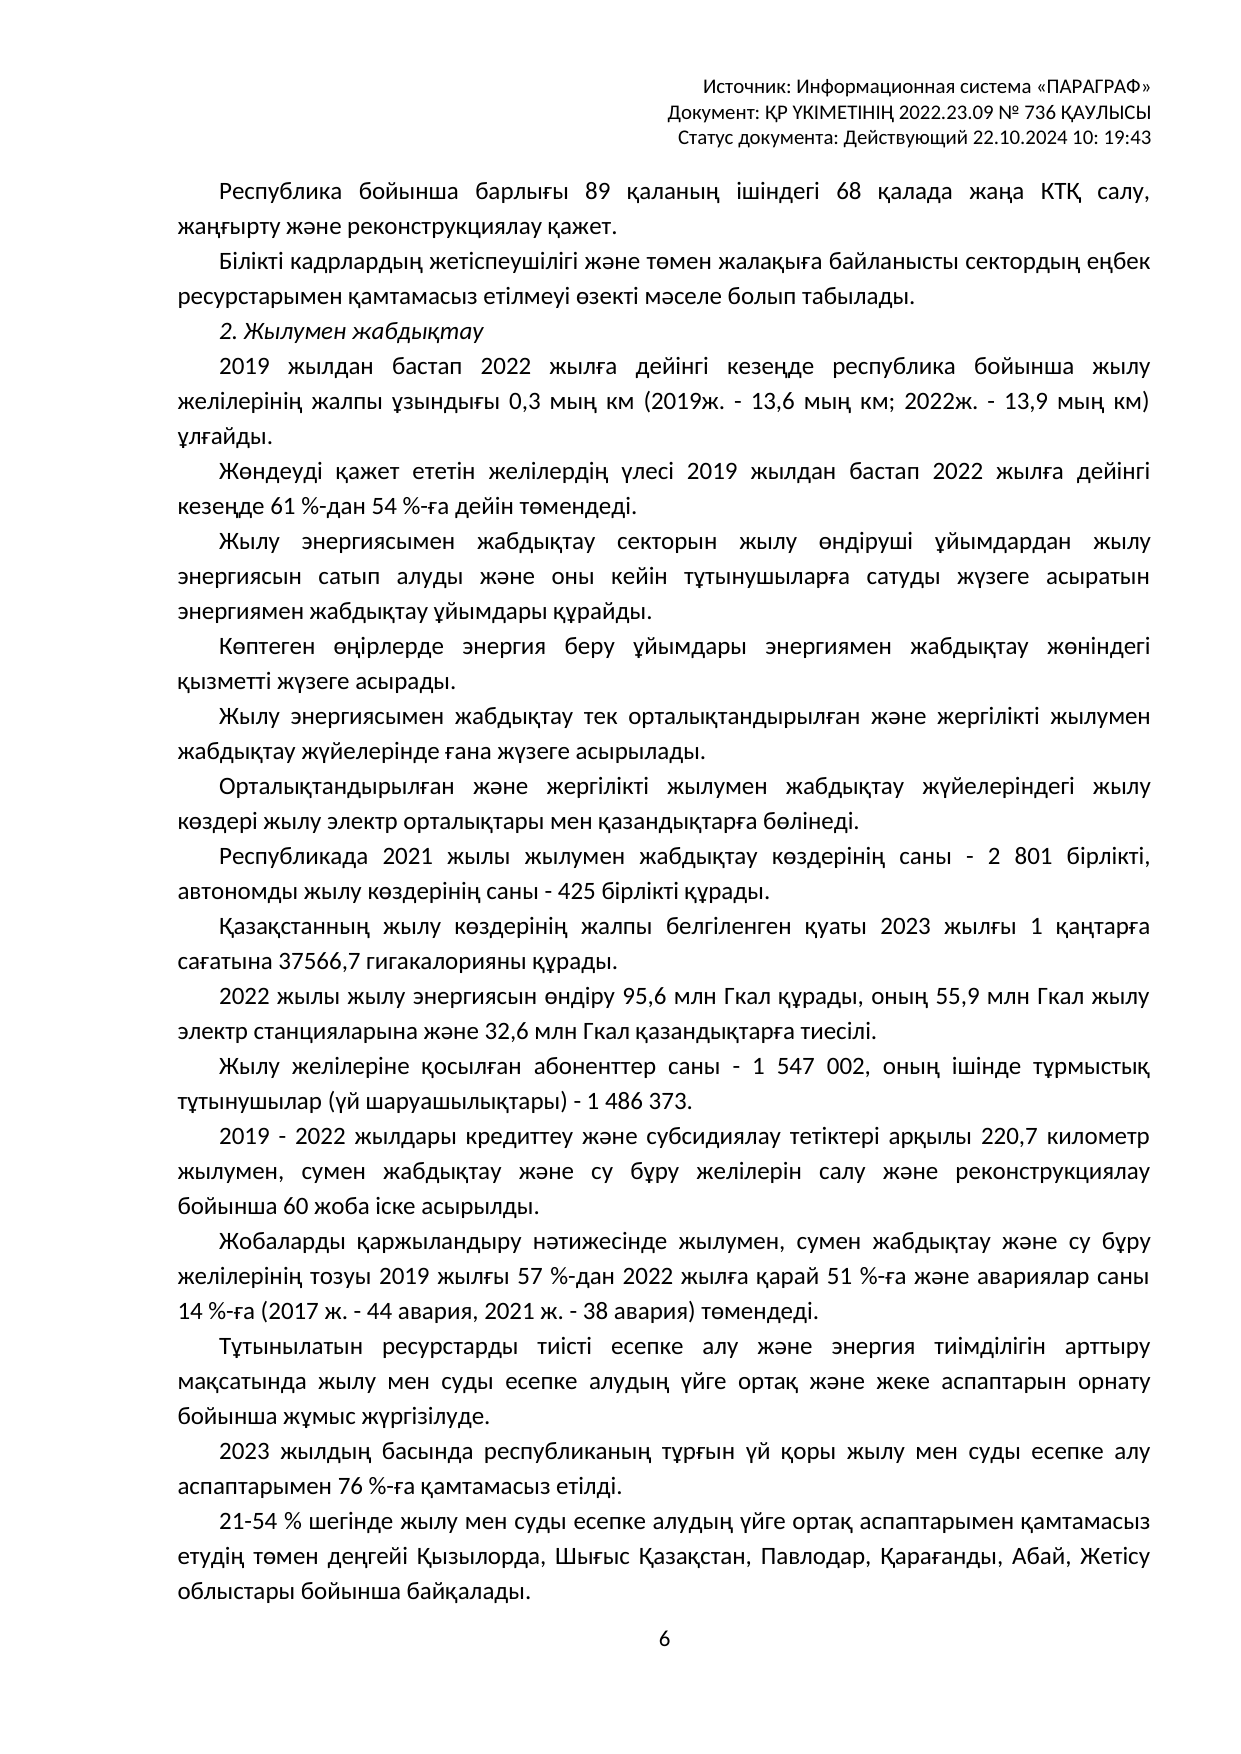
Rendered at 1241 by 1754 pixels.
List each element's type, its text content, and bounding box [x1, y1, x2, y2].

text 21-54 % шегінде жылу мен суды есепке алудың үйге ортақ аспаптарымен қамтамасыз етудің төмен деңгейі Қызылорда, Шығыс Қазақстан, Павлодар, Қарағанды, Абай, Жетісу облыстары бойынша байқалады. [177, 1505, 1152, 1606]
text Орталықтандырылған және жергілікті жылумен жабдықтау жүйелеріндегі жылу көздері жылу электр орталықтары мен қазандықтарға бөлінеді. [177, 770, 1152, 836]
text 2019 жылдан бастап 2022 жылға дейінгі кезеңде республика бойынша жылу желілерінің жалпы ұзындығы 0,3 мың км (2019ж. - 13,6 мың км; 2022ж. - 13,9 мың км) ұлғайды. [177, 350, 1152, 451]
text 2022 жылы жылу энергиясын өндіру 95,6 млн Гкал құрады, оның 55,9 млн Гкал жылу электр станцияларына және 32,6 млн Гкал қазандықтарға тиесілі. [177, 980, 1152, 1046]
text Жөндеуді қажет ететін желілердің үлесі 2019 жылдан бастап 2022 жылға дейінгі кезеңде 61 %-дан 54 %-ға дейін төмендеді. [177, 455, 1152, 521]
text Білікті кадрлардың жетіспеушілігі және төмен жалақыға байланысты сектордың еңбек ресурстарымен қамтамасыз етілмеуі өзекті мәселе болып табылады. [177, 245, 1152, 311]
text Жылу энергиясымен жабдықтау тек орталықтандырылған және жергілікті жылумен жабдықтау жүйелерінде ғана жүзеге асырылады. [177, 700, 1152, 766]
text Республика бойынша барлығы 89 қаланың ішіндегі 68 қалада жаңа КТҚ салу, жаңғырту және реконструкциялау қажет. [177, 175, 1152, 241]
text Республикада 2021 жылы жылумен жабдықтау көздерінің саны - 2 801 бірлікті, автономды жылу көздерінің саны - 425 бірлікті құрады. [177, 840, 1152, 906]
text Жобаларды қаржыландыру нәтижесінде жылумен, сумен жабдықтау және су бұру желілерінің тозуы 2019 жылғы 57 %-дан 2022 жылға қарай 51 %-ға және авариялар саны 14 %-ға (2017 ж. - 44 авария, 2021 ж. - 38 авария) төмендеді. [177, 1225, 1152, 1326]
text 2. Жылумен жабдықтау [177, 315, 1152, 346]
text Жылу желілеріне қосылған абоненттер саны - 1 547 002, оның ішінде тұрмыстық тұтынушылар (үй шаруашылықтары) - 1 486 373. [177, 1050, 1152, 1116]
text Қазақстанның жылу көздерінің жалпы белгіленген қуаты 2023 жылғы 1 қаңтарға сағатына 37566,7 гигакалорияны құрады. [177, 910, 1152, 976]
text Көптеген өңірлерде энергия беру ұйымдары энергиямен жабдықтау жөніндегі қызметті жүзеге асырады. [177, 630, 1152, 696]
text Жылу энергиясымен жабдықтау секторын жылу өндіруші ұйымдардан жылу энергиясын сатып алуды және оны кейін тұтынушыларға сатуды жүзеге асыратын энергиямен жабдықтау ұйымдары құрайды. [177, 525, 1152, 626]
text 2019 - 2022 жылдары кредиттеу және субсидиялау тетіктері арқылы 220,7 километр жылумен, сумен жабдықтау және су бұру желілерін салу және реконструкциялау бойынша 60 жоба іске асырылды. [177, 1120, 1152, 1221]
text 2023 жылдың басында республиканың тұрғын үй қоры жылу мен суды есепке алу аспаптарымен 76 %-ға қамтамасыз етілді. [177, 1435, 1152, 1501]
text Тұтынылатын ресурстарды тиісті есепке алу және энергия тиімділігін арттыру мақсатында жылу мен суды есепке алудың үйге ортақ және жеке аспаптарын орнату бойынша жұмыс жүргізілуде. [177, 1330, 1152, 1431]
